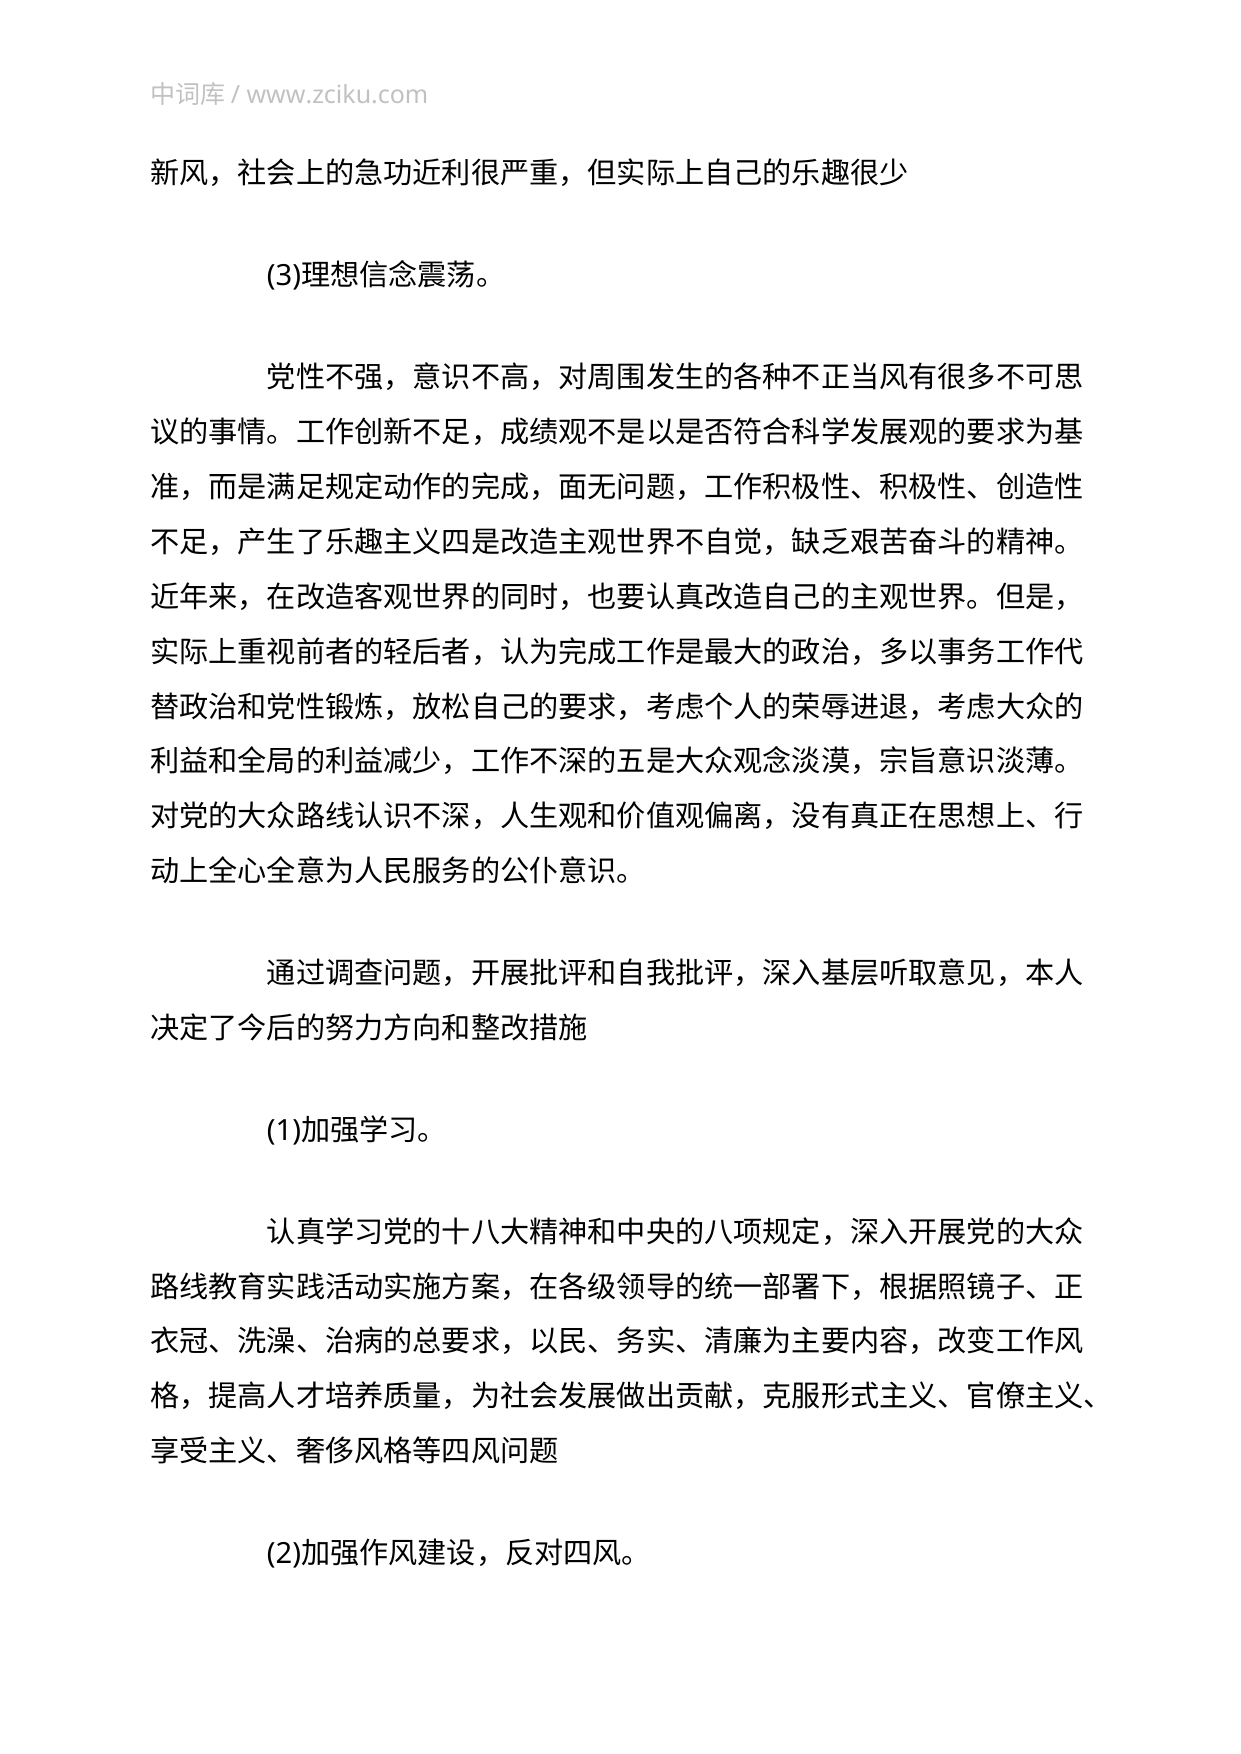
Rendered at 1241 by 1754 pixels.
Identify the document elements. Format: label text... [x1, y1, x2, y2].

text 党性不强，意识不高，对周围发生的各种不正当风有很多不可思议的事情。工作创新不足，成绩观不是以是否符合科学发展观的要求为基准，而是满足规定动作的完成，面无问题，工作积极性、积极性、创造性不足，产生了乐趣主义四是改造主观世界不自觉，缺乏艰苦奋斗的精神。近年来，在改造客观世界的同时，也要认真改造自己的主观世界。但是，实际上重视前者的轻后者，认为完成工作是最大的政治，多以事务工作代替政治和党性锻炼，放松自己的要求，考虑个人的荣辱进退，考虑大众的利益和全局的利益减少，工作不深的五是大众观念淡漠，宗旨意识淡薄。对党的大众路线认识不深，人生观和价值观偏离，没有真正在思想上、行动上全心全意为人民服务的公仆意识。 [150, 354, 1090, 890]
text (3)理想信念震荡。 [150, 252, 1090, 294]
text (2)加强作风建设，反对四风。 [150, 1529, 1090, 1572]
text 通过调查问题，开展批评和自我批评，深入基层听取意见，本人决定了今后的努力方向和整改措施 [150, 949, 1090, 1047]
text 认真学习党的十八大精神和中央的八项规定，深入开展党的大众路线教育实践活动实施方案，在各级领导的统一部署下，根据照镜子、正衣冠、洗澡、治病的总要求，以民、务实、清廉为主要内容，改变工作风格，提高人才培养质量，为社会发展做出贡献，克服形式主义、官僚主义、享受主义、奢侈风格等四风问题 [150, 1208, 1090, 1470]
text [150, 150, 1090, 192]
text (1)加强学习。 [150, 1106, 1090, 1149]
